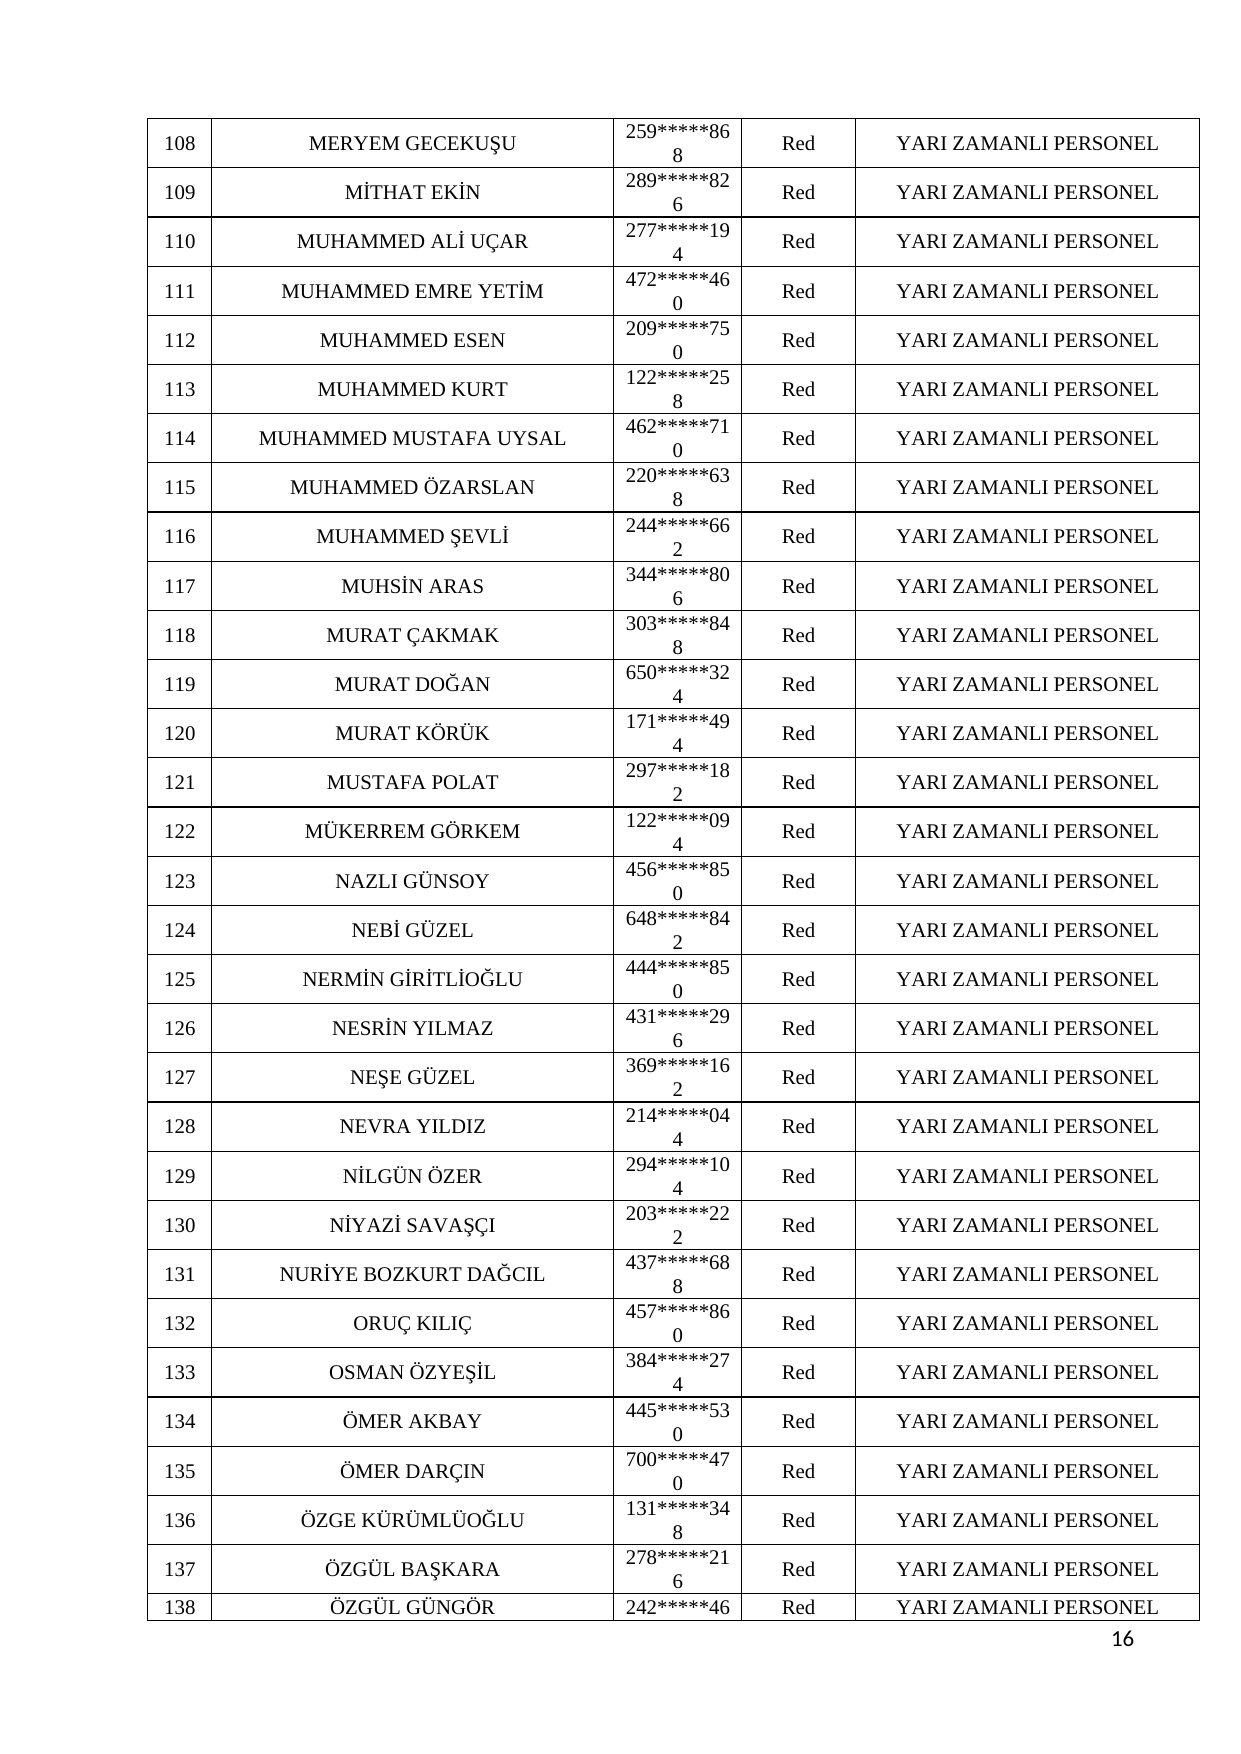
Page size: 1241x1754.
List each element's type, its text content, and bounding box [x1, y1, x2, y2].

table_cell 650*****324 [614, 660, 741, 708]
table_cell YARI ZAMANLI PERSONEL [856, 1348, 1199, 1396]
table_cell 130 [148, 1201, 211, 1249]
table_cell Red [742, 1398, 855, 1446]
table_cell MURAT KÖRÜK [212, 709, 613, 757]
table_cell YARI ZAMANLI PERSONEL [856, 660, 1199, 708]
table_cell MUHAMMED ŞEVLİ [212, 513, 613, 561]
table_cell Red [742, 857, 855, 905]
table_cell Red [742, 955, 855, 1003]
table_cell Red [742, 1250, 855, 1298]
table_cell 648*****842 [614, 906, 741, 954]
table_cell MUHSİN ARAS [212, 562, 613, 610]
table_cell YARI ZAMANLI PERSONEL [856, 1152, 1199, 1200]
table_cell 277*****194 [614, 218, 741, 266]
table_cell NEBİ GÜZEL [212, 906, 613, 954]
table_cell MUHAMMED ALİ UÇAR [212, 218, 613, 266]
table_cell YARI ZAMANLI PERSONEL [856, 365, 1199, 413]
table_cell 111 [148, 267, 211, 315]
table_cell 171*****494 [614, 709, 741, 757]
table_cell Red [742, 1545, 855, 1593]
table_cell 118 [148, 611, 211, 659]
table_cell Red [742, 365, 855, 413]
table_cell 294*****104 [614, 1152, 741, 1200]
table_cell Red [742, 1299, 855, 1347]
table_cell NURİYE BOZKURT DAĞCIL [212, 1250, 613, 1298]
table_cell 125 [148, 955, 211, 1003]
table_cell 384*****274 [614, 1348, 741, 1396]
table_cell MUSTAFA POLAT [212, 758, 613, 806]
table_cell YARI ZAMANLI PERSONEL [856, 808, 1199, 856]
table_cell 444*****850 [614, 955, 741, 1003]
table_cell YARI ZAMANLI PERSONEL [856, 1103, 1199, 1151]
table_cell 700*****470 [614, 1447, 741, 1495]
table_cell MİTHAT EKİN [212, 168, 613, 216]
table_cell Red [742, 1348, 855, 1396]
table_cell 437*****688 [614, 1250, 741, 1298]
table_cell Red [742, 1201, 855, 1249]
table_cell 244*****662 [614, 513, 741, 561]
table_cell Red [742, 1103, 855, 1151]
table_cell Red [742, 1496, 855, 1544]
table_cell Red [742, 1594, 855, 1620]
table_cell 242*****468 [614, 1594, 741, 1620]
table_cell Red [742, 414, 855, 462]
table_cell YARI ZAMANLI PERSONEL [856, 1053, 1199, 1101]
table_cell 134 [148, 1398, 211, 1446]
table_cell YARI ZAMANLI PERSONEL [856, 1201, 1199, 1249]
table_cell ÖMER DARÇIN [212, 1447, 613, 1495]
table_cell YARI ZAMANLI PERSONEL [856, 709, 1199, 757]
table_cell YARI ZAMANLI PERSONEL [856, 1496, 1199, 1544]
table_cell YARI ZAMANLI PERSONEL [856, 513, 1199, 561]
table_cell Red [742, 513, 855, 561]
table_cell Red [742, 1004, 855, 1052]
table_cell Red [742, 709, 855, 757]
table_cell Red [742, 119, 855, 167]
table_cell 456*****850 [614, 857, 741, 905]
table_cell Red [742, 758, 855, 806]
table_cell ÖZGÜL BAŞKARA [212, 1545, 613, 1593]
table_cell 117 [148, 562, 211, 610]
table_cell 119 [148, 660, 211, 708]
table_cell 124 [148, 906, 211, 954]
table_cell 136 [148, 1496, 211, 1544]
table_cell 112 [148, 316, 211, 364]
table_cell 369*****162 [614, 1053, 741, 1101]
table_cell NESRİN YILMAZ [212, 1004, 613, 1052]
table_cell MÜKERREM GÖRKEM [212, 808, 613, 856]
table_cell Red [742, 1152, 855, 1200]
table_cell 122*****258 [614, 365, 741, 413]
table_cell 445*****530 [614, 1398, 741, 1446]
table_cell YARI ZAMANLI PERSONEL [856, 758, 1199, 806]
table_cell YARI ZAMANLI PERSONEL [856, 1398, 1199, 1446]
table_cell Red [742, 1053, 855, 1101]
table_cell YARI ZAMANLI PERSONEL [856, 414, 1199, 462]
table_cell OSMAN ÖZYEŞİL [212, 1348, 613, 1396]
table_cell ORUÇ KILIÇ [212, 1299, 613, 1347]
table_cell MURAT DOĞAN [212, 660, 613, 708]
table_cell YARI ZAMANLI PERSONEL [856, 906, 1199, 954]
table_cell 303*****848 [614, 611, 741, 659]
table_cell 126 [148, 1004, 211, 1052]
table_cell Red [742, 611, 855, 659]
table_cell YARI ZAMANLI PERSONEL [856, 955, 1199, 1003]
table_cell 113 [148, 365, 211, 413]
table_cell NAZLI GÜNSOY [212, 857, 613, 905]
table_cell 472*****460 [614, 267, 741, 315]
table_cell 214*****044 [614, 1103, 741, 1151]
table_cell MUHAMMED ESEN [212, 316, 613, 364]
table_cell NEVRA YILDIZ [212, 1103, 613, 1151]
table_cell 133 [148, 1348, 211, 1396]
table_cell 115 [148, 463, 211, 511]
table_cell 127 [148, 1053, 211, 1101]
table_cell MURAT ÇAKMAK [212, 611, 613, 659]
table_cell YARI ZAMANLI PERSONEL [856, 316, 1199, 364]
table_cell MUHAMMED EMRE YETİM [212, 267, 613, 315]
table_cell YARI ZAMANLI PERSONEL [856, 267, 1199, 315]
table_cell 137 [148, 1545, 211, 1593]
table_cell ÖZGE KÜRÜMLÜOĞLU [212, 1496, 613, 1544]
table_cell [856, 119, 1199, 167]
table_cell 132 [148, 1299, 211, 1347]
table_cell Red [742, 808, 855, 856]
table_cell MERYEM GECEKUŞU [212, 119, 613, 167]
table_cell Red [742, 218, 855, 266]
table_cell Red [742, 463, 855, 511]
table_cell 109 [148, 168, 211, 216]
table_cell 131 [148, 1250, 211, 1298]
table_cell 121 [148, 758, 211, 806]
table_cell MUHAMMED ÖZARSLAN [212, 463, 613, 511]
table_cell 131*****348 [614, 1496, 741, 1544]
table_cell 123 [148, 857, 211, 905]
table_cell YARI ZAMANLI PERSONEL [856, 1447, 1199, 1495]
table_cell 203*****222 [614, 1201, 741, 1249]
table_cell MUHAMMED KURT [212, 365, 613, 413]
table_cell NEŞE GÜZEL [212, 1053, 613, 1101]
table_cell 289*****826 [614, 168, 741, 216]
table_cell 278*****216 [614, 1545, 741, 1593]
table_cell YARI ZAMANLI PERSONEL [856, 857, 1199, 905]
table_cell 122*****094 [614, 808, 741, 856]
table_cell 344*****806 [614, 562, 741, 610]
table_cell 110 [148, 218, 211, 266]
table_cell 116 [148, 513, 211, 561]
table_cell Red [742, 562, 855, 610]
table_cell MUHAMMED MUSTAFA UYSAL [212, 414, 613, 462]
table_cell YARI ZAMANLI PERSONEL [856, 1250, 1199, 1298]
table_cell YARI ZAMANLI PERSONEL [856, 611, 1199, 659]
table_cell ÖMER AKBAY [212, 1398, 613, 1446]
table_cell 128 [148, 1103, 211, 1151]
table_cell YARI ZAMANLI PERSONEL [856, 1545, 1199, 1593]
table_cell Red [742, 660, 855, 708]
table_cell YARI ZAMANLI PERSONEL [856, 1299, 1199, 1347]
table_cell 259*****868 [614, 119, 741, 167]
table_cell 457*****860 [614, 1299, 741, 1347]
table_cell Red [742, 1447, 855, 1495]
table_cell YARI ZAMANLI PERSONEL [856, 1004, 1199, 1052]
table_cell YARI ZAMANLI PERSONEL [856, 562, 1199, 610]
table_cell NİLGÜN ÖZER [212, 1152, 613, 1200]
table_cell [856, 1594, 1199, 1620]
table_cell 120 [148, 709, 211, 757]
table_cell Red [742, 906, 855, 954]
table_cell Red [742, 267, 855, 315]
table_cell 220*****638 [614, 463, 741, 511]
table_cell 122 [148, 808, 211, 856]
table_cell YARI ZAMANLI PERSONEL [856, 463, 1199, 511]
table_cell ÖZGÜL GÜNGÖR [212, 1594, 613, 1620]
table_cell NİYAZİ SAVAŞÇI [212, 1201, 613, 1249]
table_cell 297*****182 [614, 758, 741, 806]
table_cell 108 [148, 119, 211, 167]
table_cell YARI ZAMANLI PERSONEL [856, 218, 1199, 266]
table_cell 462*****710 [614, 414, 741, 462]
table_cell 135 [148, 1447, 211, 1495]
table_cell Red [742, 168, 855, 216]
table_cell 209*****750 [614, 316, 741, 364]
table_cell 114 [148, 414, 211, 462]
table_cell NERMİN GİRİTLİOĞLU [212, 955, 613, 1003]
table_cell YARI ZAMANLI PERSONEL [856, 168, 1199, 216]
table_cell 138 [148, 1594, 211, 1620]
table_cell 431*****296 [614, 1004, 741, 1052]
table_cell 129 [148, 1152, 211, 1200]
table_cell Red [742, 316, 855, 364]
